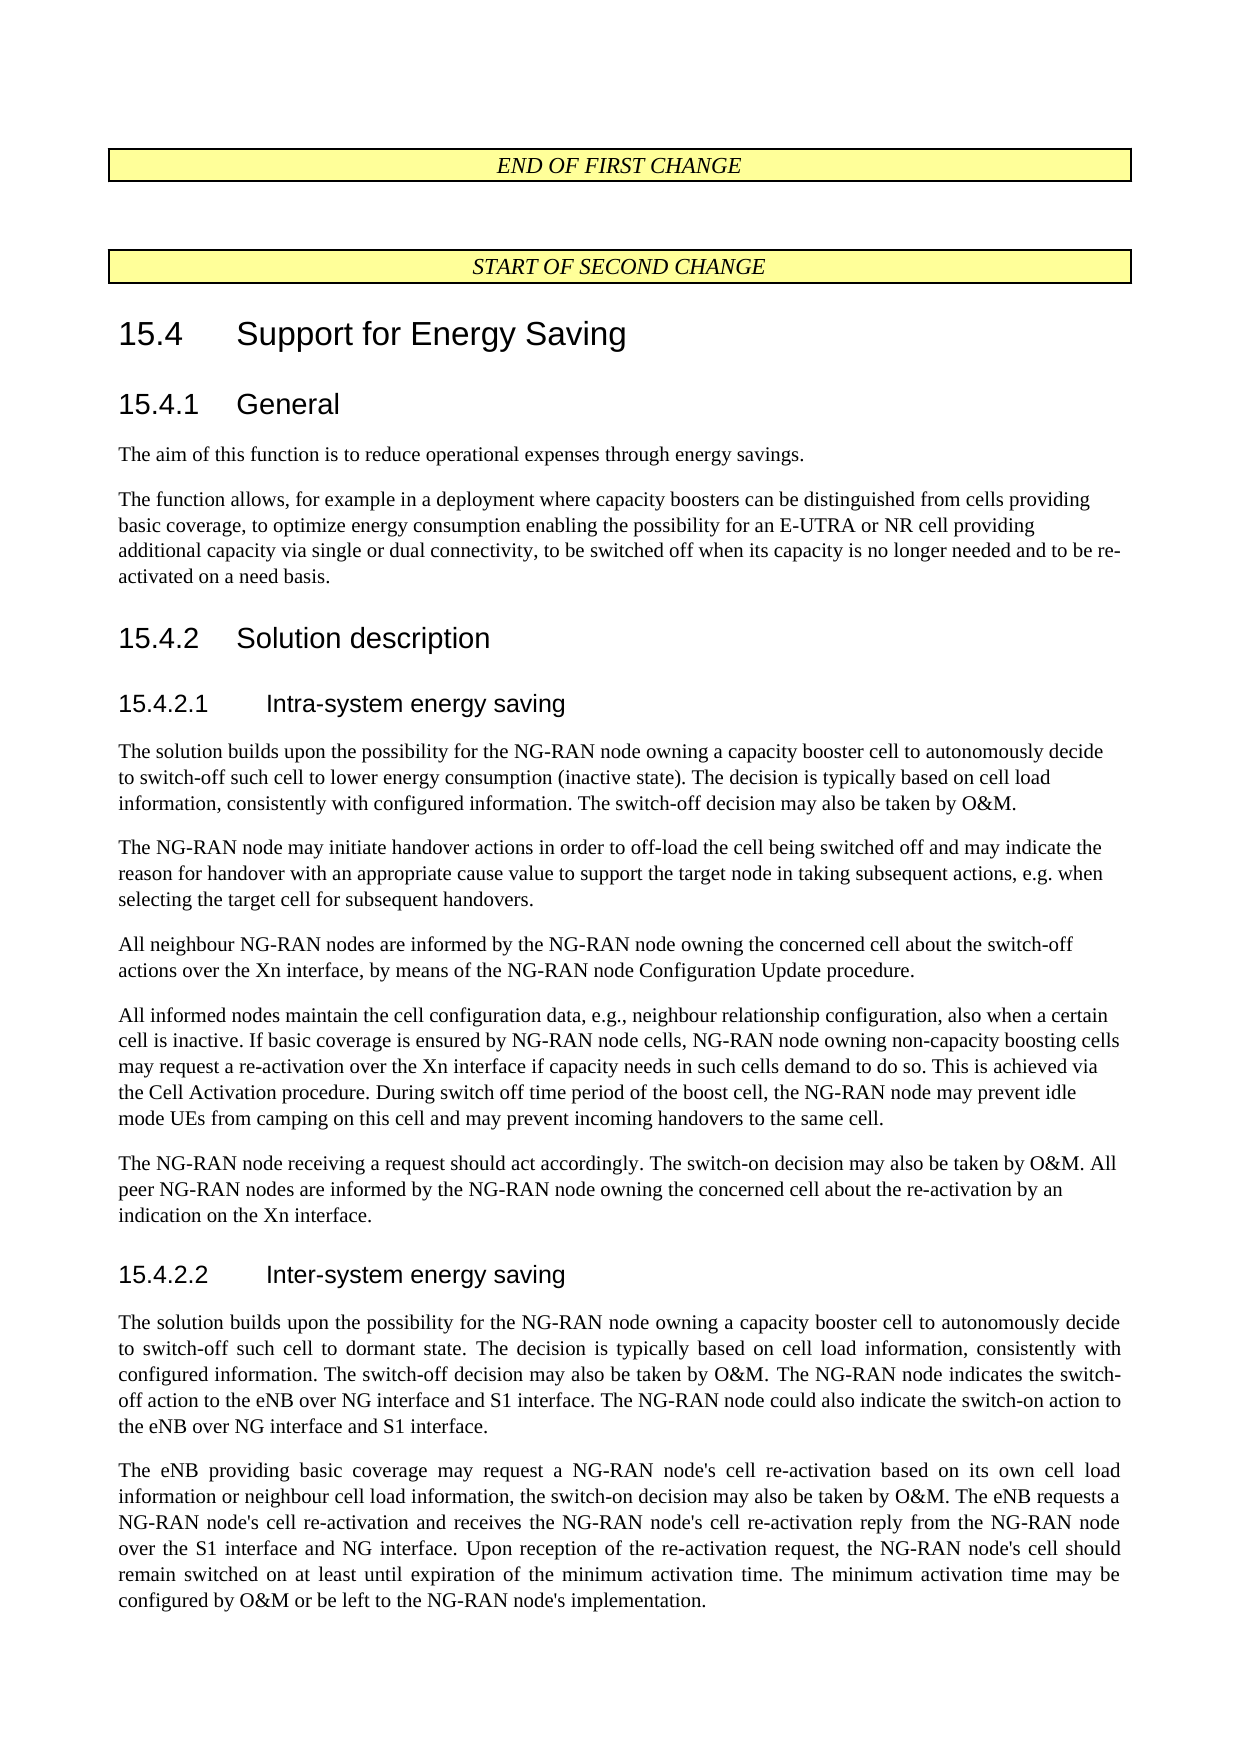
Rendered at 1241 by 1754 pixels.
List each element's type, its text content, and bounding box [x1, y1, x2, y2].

text The NG-RAN node may initiate handover actions in order to off-load the cell being switched off and may indicate the reason for handover with an appropriate cause value to support the target node in taking subsequent actions, e.g. when selecting the target cell for subsequent handovers. [118, 835, 1122, 911]
subtitle 15.4.2.1 Intra-system energy saving [118, 689, 1122, 718]
text The aim of this function is to reduce operational expenses through energy savings. [118, 442, 1122, 466]
subtitle 15.4 Support for Energy Saving [118, 314, 1122, 353]
text All informed nodes maintain the cell configuration data, e.g., neighbour relationship configuration, also when a certain cell is inactive. If basic coverage is ensured by NG-RAN node cells, NG-RAN node owning non-capacity boosting cells may request a re-activation over the Xn interface if capacity needs in such cells demand to do so. This is achieved via the Cell Activation procedure. During switch off time period of the boost cell, the NG-RAN node may prevent idle mode UEs from camping on this cell and may prevent incoming handovers to the same cell. [118, 1002, 1122, 1130]
text All neighbour NG-RAN nodes are informed by the NG-RAN node owning the concerned cell about the switch-off actions over the Xn interface, by means of the NG-RAN node Configuration Update procedure. [118, 932, 1122, 982]
text END OF FIRST CHANGE [110, 150, 1130, 180]
subtitle 15.4.2 Solution description [118, 622, 1122, 655]
subtitle 15.4.2.2 Inter-system energy saving [118, 1260, 1122, 1289]
text The NG-RAN node receiving a request should act accordingly. The switch-on decision may also be taken by O&M. All peer NG-RAN nodes are informed by the NG-RAN node owning the concerned cell about the re-activation by an indication on the Xn interface. [118, 1151, 1122, 1227]
text The function allows, for example in a deployment where capacity boosters can be distinguished from cells providing basic coverage, to optimize energy consumption enabling the possibility for an E-UTRA or NR cell providing additional capacity via single or dual connectivity, to be switched off when its capacity is no longer needed and to be re-activated on a need basis. [118, 487, 1122, 588]
text The solution builds upon the possibility for the NG-RAN node owning a capacity booster cell to autonomously decide to switch-off such cell to lower energy consumption (inactive state). The decision is typically based on cell load information, consistently with configured information. The switch-off decision may also be taken by O&M. [118, 739, 1122, 815]
text The eNB providing basic coverage may request a NG-RAN node's cell re-activation based on its own cell load information or neighbour cell load information, the switch-on decision may also be taken by O&M. The eNB requests a NG-RAN node's cell re-activation and receives the NG-RAN node's cell re-activation reply from the NG-RAN node over the S1 interface and NG interface. Upon reception of the re-activation request, the NG-RAN node's cell should remain switched on at least until expiration of the minimum activation time. The minimum activation time may be configured by O&M or be left to the NG-RAN node's implementation. [118, 1458, 1122, 1612]
text The solution builds upon the possibility for the NG-RAN node owning a capacity booster cell to autonomously decide to switch-off such cell to dormant state. The decision is typically based on cell load information, consistently with configured information. The switch-off decision may also be taken by O&M. The NG-RAN node indicates the switch-off action to the eNB over NG interface and S1 interface. The NG-RAN node could also indicate the switch-on action to the eNB over NG interface and S1 interface. [118, 1310, 1122, 1438]
subtitle 15.4.1 General [118, 387, 1122, 421]
text START OF SECOND CHANGE [110, 251, 1130, 282]
